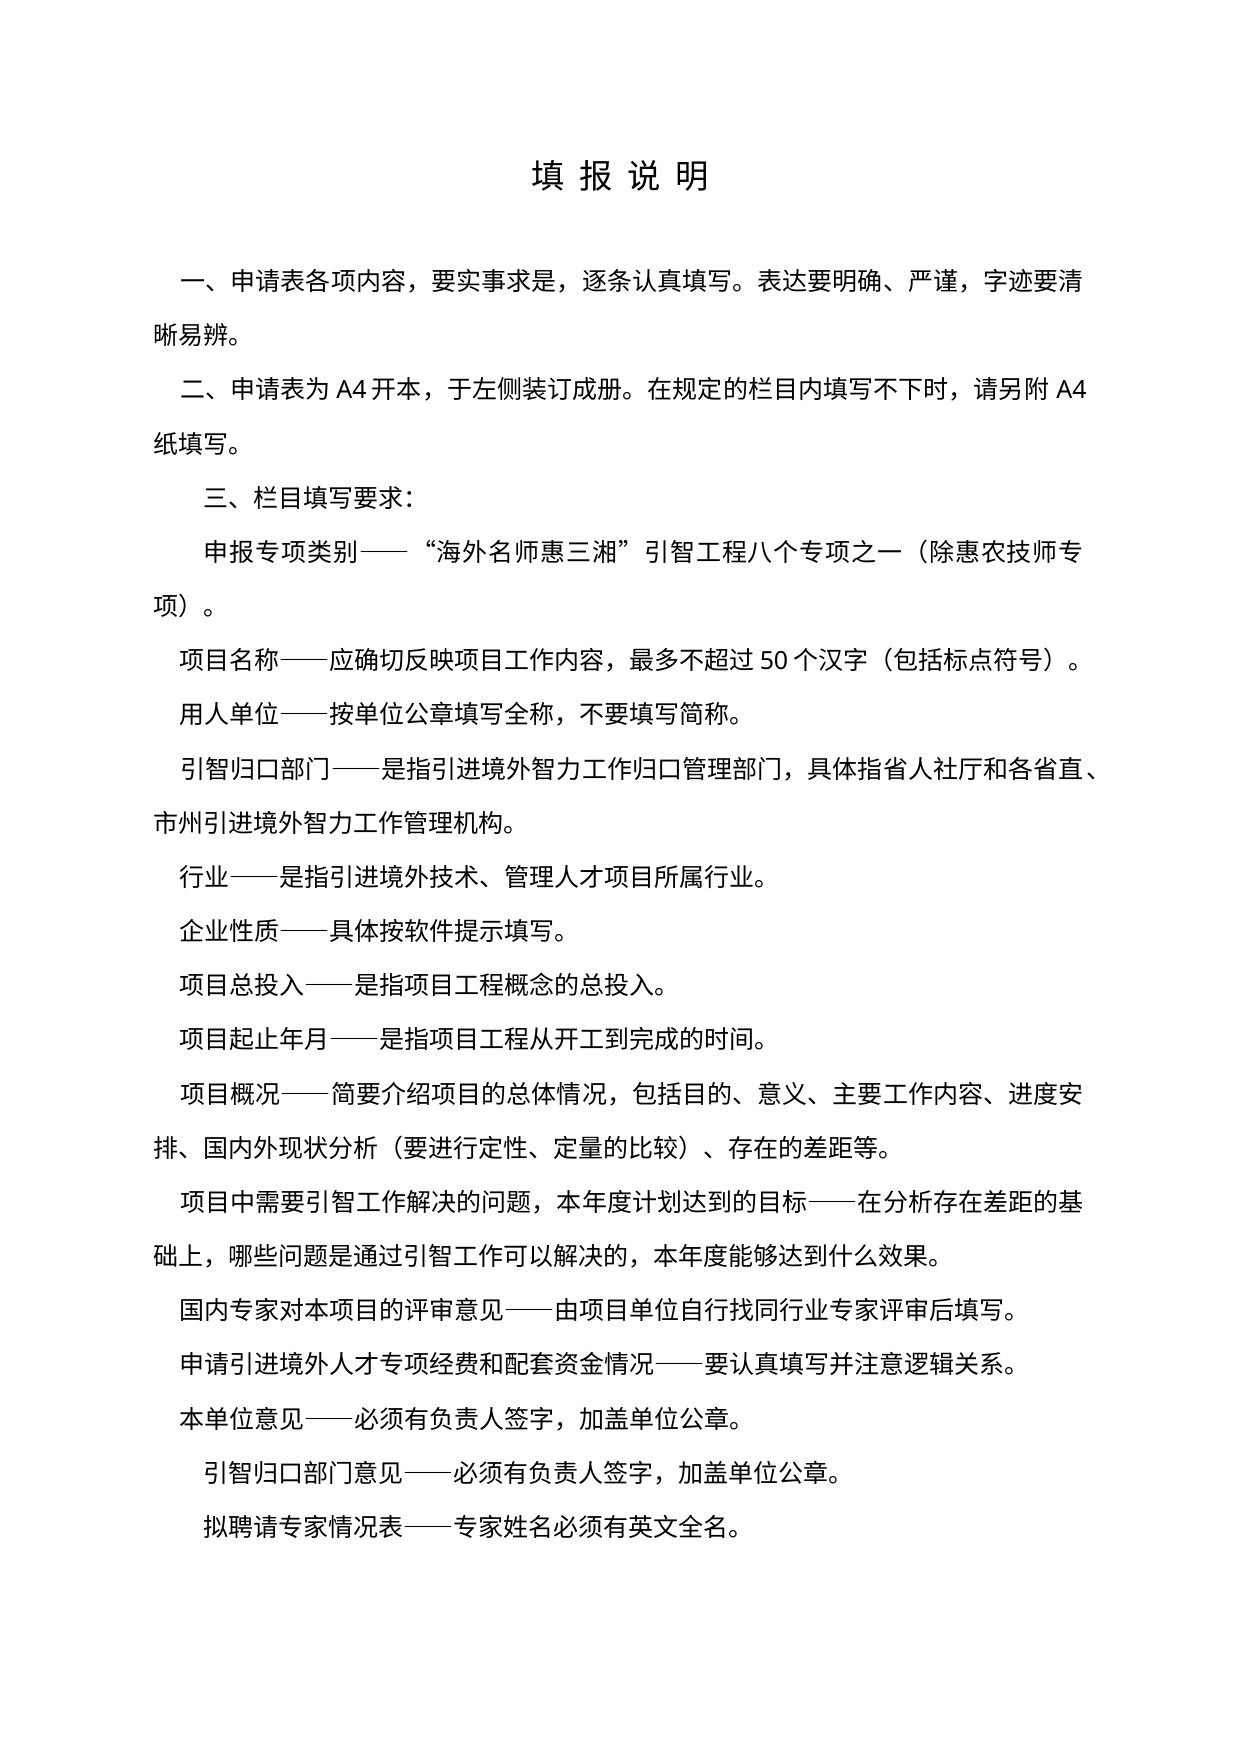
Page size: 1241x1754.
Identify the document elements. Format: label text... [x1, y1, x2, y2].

text 项目起止年月——是指项目工程从开工到完成的时间。 [153, 1002, 1087, 1056]
text 引智归口部门意见——必须有负责人签字，加盖单位公章。 [153, 1435, 1087, 1489]
text 用人单位——按单位公章填写全称，不要填写简称。 [153, 677, 1087, 731]
text 一、申请表各项内容，要实事求是，逐条认真填写。表达要明确、严谨，字迹要清晰易辨。 [153, 244, 1087, 352]
text 申报专项类别——“海外名师惠三湘”引智工程八个专项之一（除惠农技师专项）。 [153, 514, 1087, 623]
text 二、申请表为A4开本，于左侧装订成册。在规定的栏目内填写不下时，请另附A4纸填写。 [153, 352, 1087, 460]
text 申请引进境外人才专项经费和配套资金情况——要认真填写并注意逻辑关系。 [153, 1327, 1087, 1381]
text 项目概况——简要介绍项目的总体情况，包括目的、意义、主要工作内容、进度安排、国内外现状分析（要进行定性、定量的比较）、存在的差距等。 [153, 1056, 1087, 1164]
text 企业性质——具体按软件提示填写。 [153, 894, 1087, 948]
text 本单位意见——必须有负责人签字，加盖单位公章。 [153, 1381, 1087, 1435]
text 引智归口部门——是指引进境外智力工作归口管理部门，具体指省人社厅和各省直、市州引进境外智力工作管理机构。 [153, 731, 1087, 839]
text 国内专家对本项目的评审意见——由项目单位自行找同行业专家评审后填写。 [153, 1273, 1087, 1327]
text 项目中需要引智工作解决的问题，本年度计划达到的目标——在分析存在差距的基础上，哪些问题是通过引智工作可以解决的，本年度能够达到什么效果。 [153, 1164, 1087, 1273]
text 填 报 说 明 [153, 150, 1087, 198]
text 行业——是指引进境外技术、管理人才项目所属行业。 [153, 839, 1087, 894]
text 项目名称——应确切反映项目工作内容，最多不超过50个汉字（包括标点符号）。 [153, 623, 1087, 677]
text 拟聘请专家情况表——专家姓名必须有英文全名。 [153, 1489, 1087, 1544]
text 三、栏目填写要求： [153, 460, 1087, 514]
text 项目总投入——是指项目工程概念的总投入。 [153, 948, 1087, 1002]
